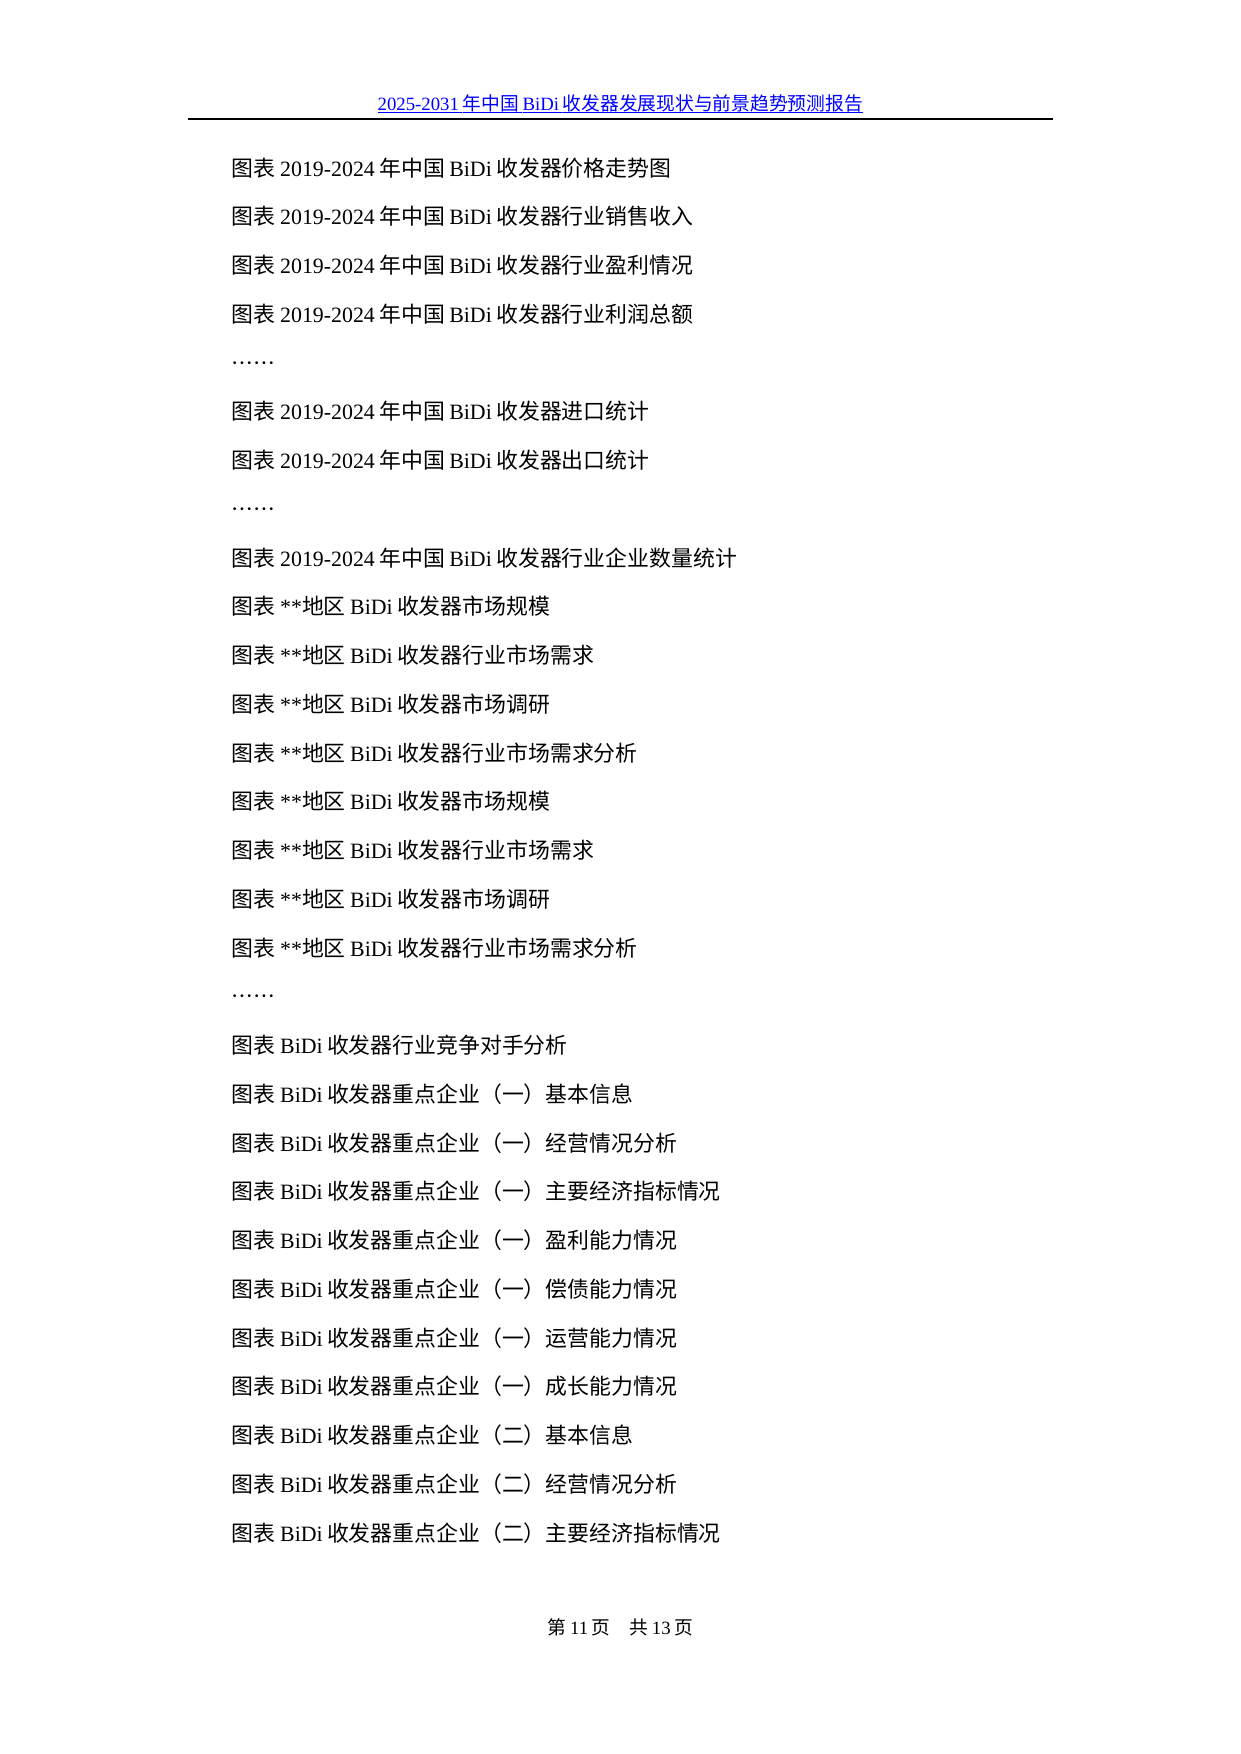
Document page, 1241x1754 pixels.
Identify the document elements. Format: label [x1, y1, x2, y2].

text [187, 150, 1053, 1548]
